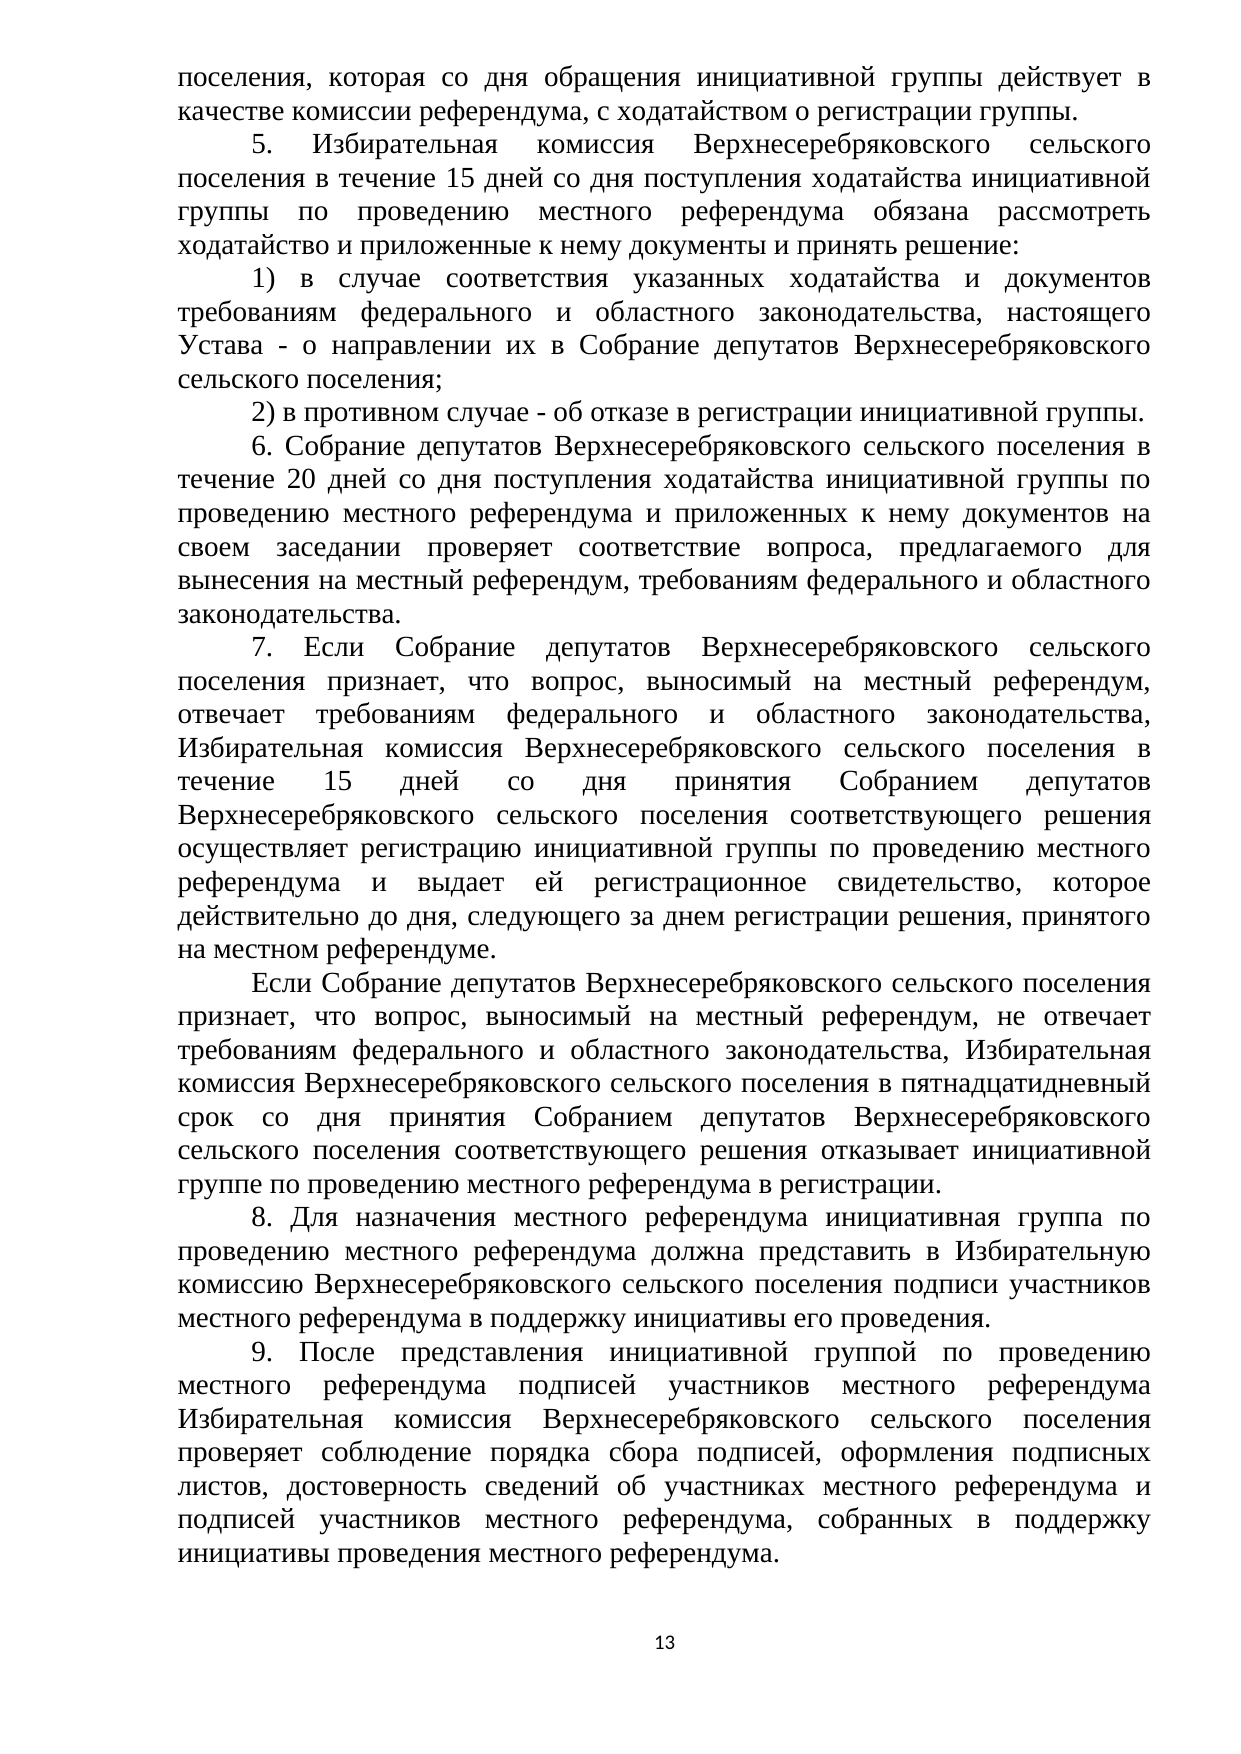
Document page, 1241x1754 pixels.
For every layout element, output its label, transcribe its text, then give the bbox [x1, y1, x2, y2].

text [177, 59, 1152, 126]
text 8. Для назначения местного референдума инициативная группа по проведению местного референдума должна представить в Избирательную комиссию Верхнесеребряковского сельского поселения подписи участников местного референдума в поддержку инициативы его проведения. [177, 1199, 1152, 1334]
text Если Собрание депутатов Верхнесеребряковского сельского поселения признает, что вопрос, выносимый на местный референдум, не отвечает требованиям федерального и областного законодательства, Избирательная комиссия Верхнесеребряковского сельского поселения в пятнадцатидневный срок со дня принятия Собранием депутатов Верхнесеребряковского сельского поселения соответствующего решения отказывает инициативной группе по проведению местного референдума в регистрации. [177, 965, 1152, 1199]
text 6. Собрание депутатов Верхнесеребряковского сельского поселения в течение 20 дней со дня поступления ходатайства инициативной группы по проведению местного референдума и приложенных к нему документов на своем заседании проверяет соответствие вопроса, предлагаемого для вынесения на местный референдум, требованиям федерального и областного законодательства. [177, 428, 1152, 629]
text 1) в случае соответствия указанных ходатайства и документов требованиям федерального и областного законодательства, настоящего Устава - о направлении их в Собрание депутатов Верхнесеребряковского сельского поселения; [177, 260, 1152, 394]
text 5. Избирательная комиссия Верхнесеребряковского сельского поселения в течение 15 дней со дня поступления ходатайства инициативной группы по проведению местного референдума обязана рассмотреть ходатайство и приложенные к нему документы и принять решение: [177, 126, 1152, 260]
text 7. Если Собрание депутатов Верхнесеребряковского сельского поселения признает, что вопрос, выносимый на местный референдум, отвечает требованиям федерального и областного законодательства, Избирательная комиссия Верхнесеребряковского сельского поселения в течение 15 дней со дня принятия Собранием депутатов Верхнесеребряковского сельского поселения соответствующего решения осуществляет регистрацию инициативной группы по проведению местного референдума и выдает ей регистрационное свидетельство, которое действительно до дня, следующего за днем регистрации решения, принятого на местном референдуме. [177, 629, 1152, 965]
text 9. После представления инициативной группой по проведению местного референдума подписей участников местного референдума Избирательная комиссия Верхнесеребряковского сельского поселения проверяет соблюдение порядка сбора подписей, оформления подписных листов, достоверность сведений об участниках местного референдума и подписей участников местного референдума, собранных в поддержку инициативы проведения местного референдума. [177, 1334, 1152, 1568]
text 2) в противном случае - об отказе в регистрации инициативной группы. [177, 394, 1152, 428]
